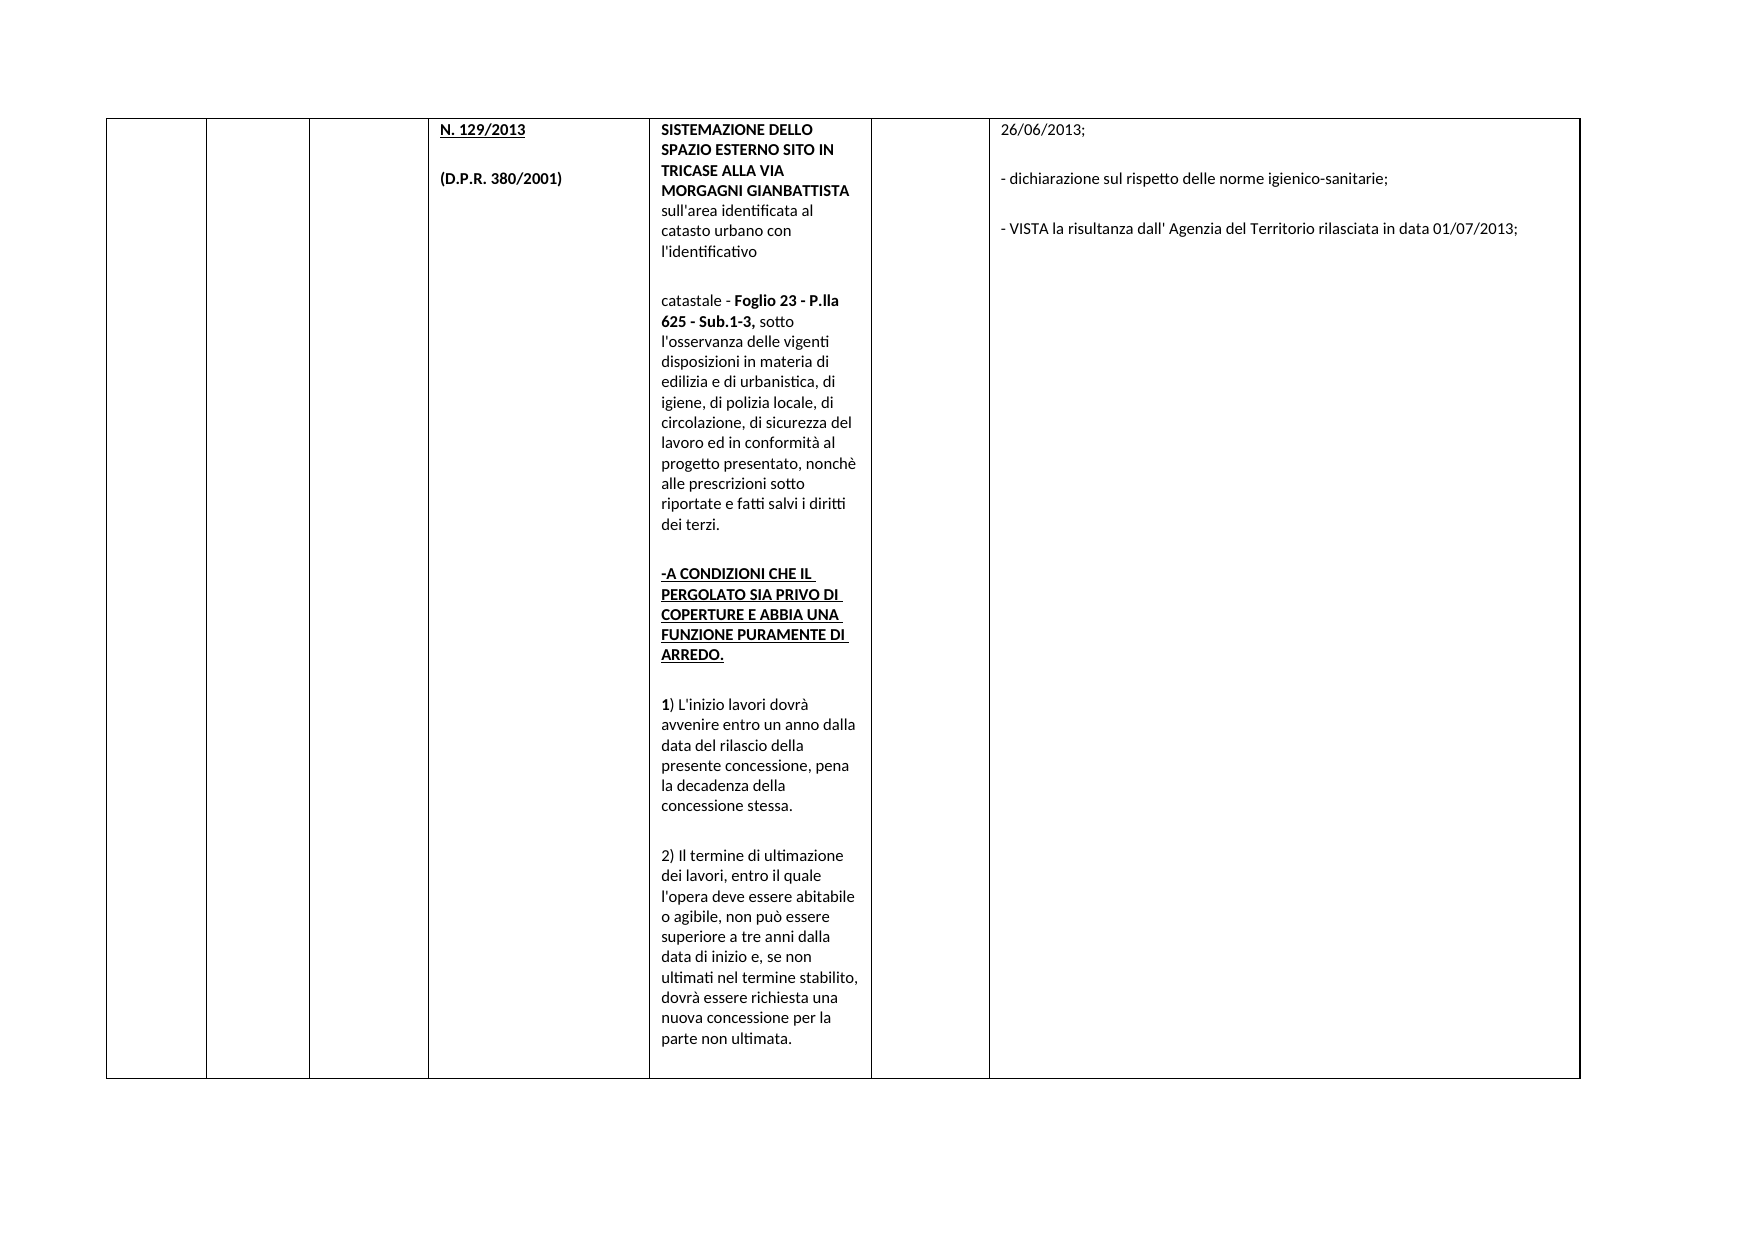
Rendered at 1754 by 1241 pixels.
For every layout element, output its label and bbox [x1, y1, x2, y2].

table_cell [107, 119, 206, 1077]
table_cell [207, 119, 309, 1077]
table_cell [990, 119, 1579, 1077]
table_cell [872, 119, 989, 1077]
table_cell [429, 119, 649, 1077]
table_cell [650, 119, 871, 1077]
table_cell [310, 119, 428, 1077]
